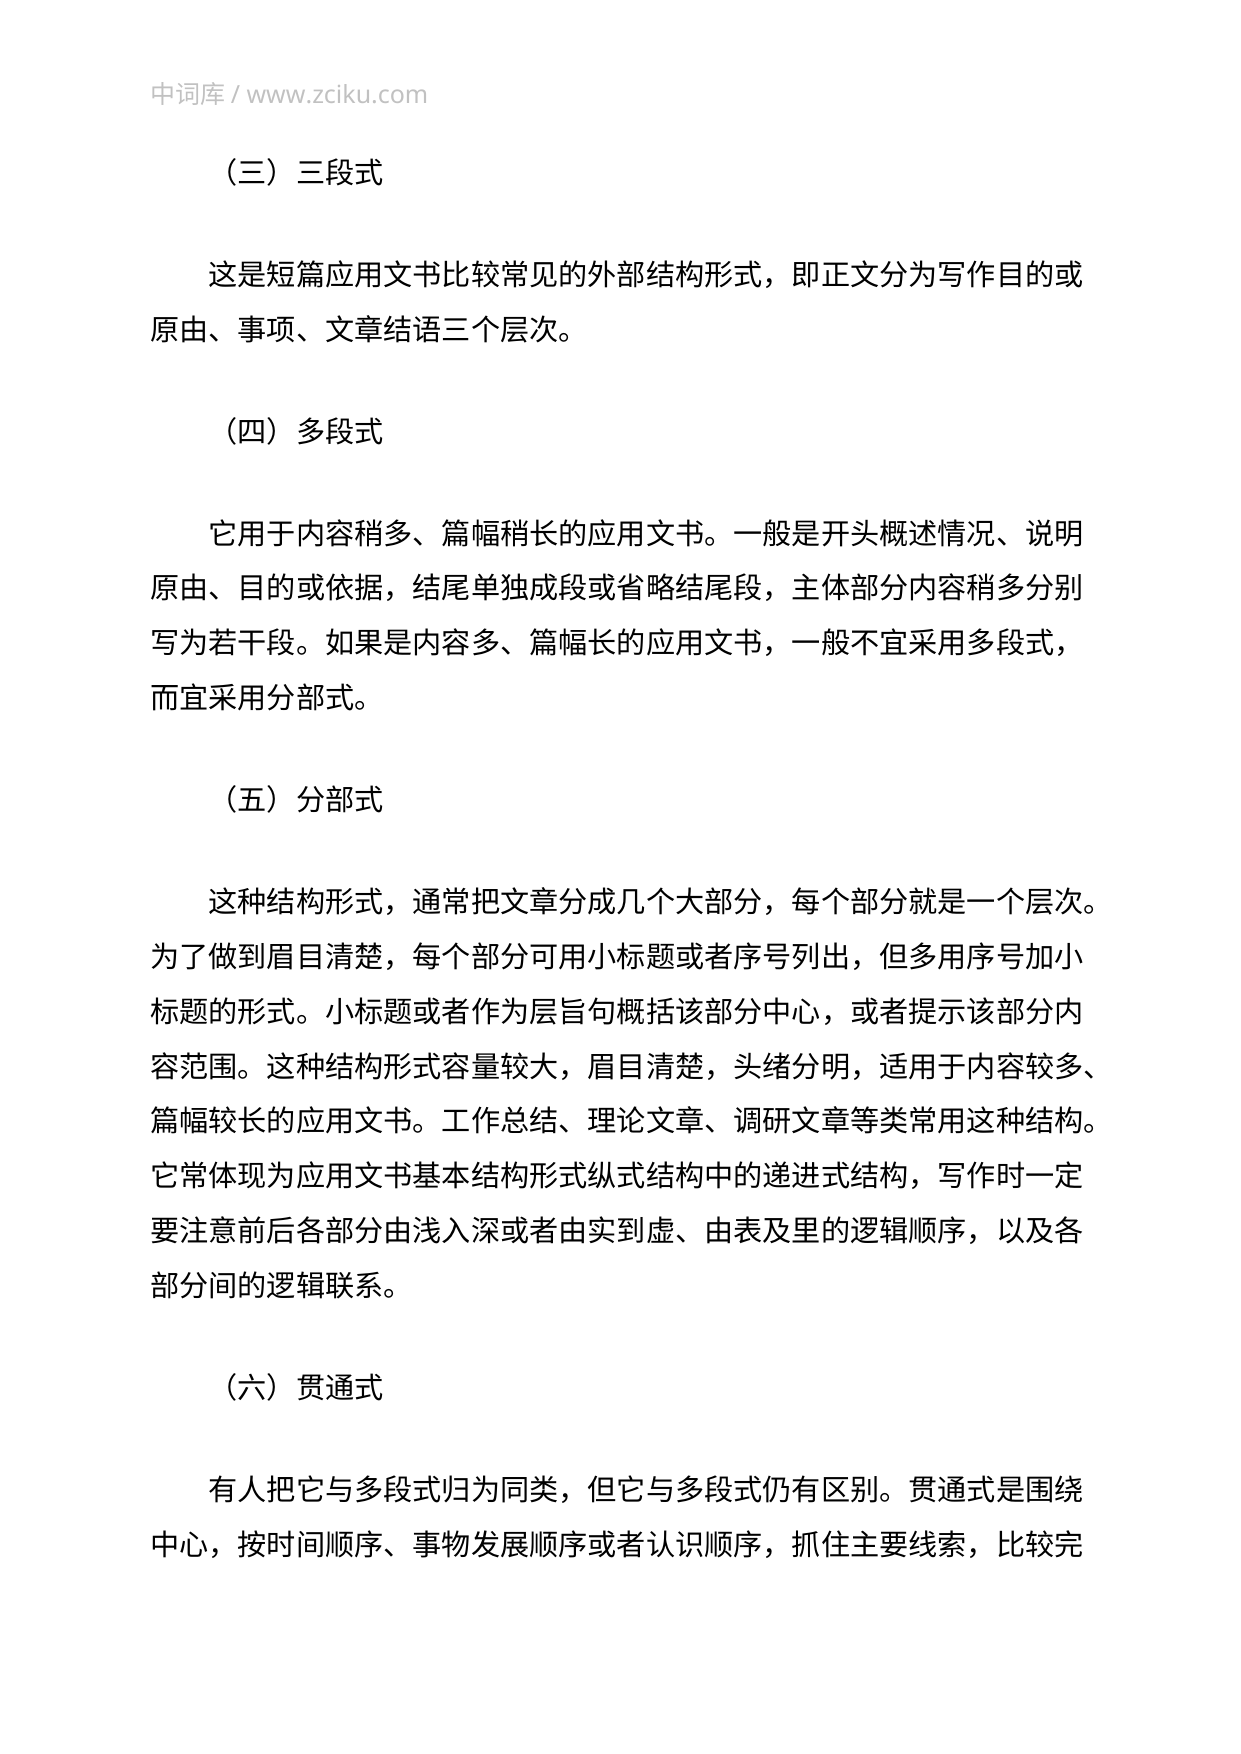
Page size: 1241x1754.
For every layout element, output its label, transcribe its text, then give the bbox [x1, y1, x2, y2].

text 这是短篇应用文书比较常见的外部结构形式，即正文分为写作目的或原由、事项、文章结语三个层次。 [150, 252, 1090, 349]
text （五）分部式 [150, 777, 1090, 819]
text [150, 1466, 1090, 1563]
text （三）三段式 [150, 150, 1090, 192]
text （六）贯通式 [150, 1364, 1090, 1407]
text 这种结构形式，通常把文章分成几个大部分，每个部分就是一个层次。为了做到眉目清楚，每个部分可用小标题或者序号列出，但多用序号加小标题的形式。小标题或者作为层旨句概括该部分中心，或者提示该部分内容范围。这种结构形式容量较大，眉目清楚，头绪分明，适用于内容较多、篇幅较长的应用文书。工作总结、理论文章、调研文章等类常用这种结构。它常体现为应用文书基本结构形式纵式结构中的递进式结构，写作时一定要注意前后各部分由浅入深或者由实到虚、由表及里的逻辑顺序，以及各部分间的逻辑联系。 [150, 878, 1090, 1305]
text （四）多段式 [150, 408, 1090, 451]
text 它用于内容稍多、篇幅稍长的应用文书。一般是开头概述情况、说明原由、目的或依据，结尾单独成段或省略结尾段，主体部分内容稍多分别写为若干段。如果是内容多、篇幅长的应用文书，一般不宜采用多段式，而宜采用分部式。 [150, 510, 1090, 717]
